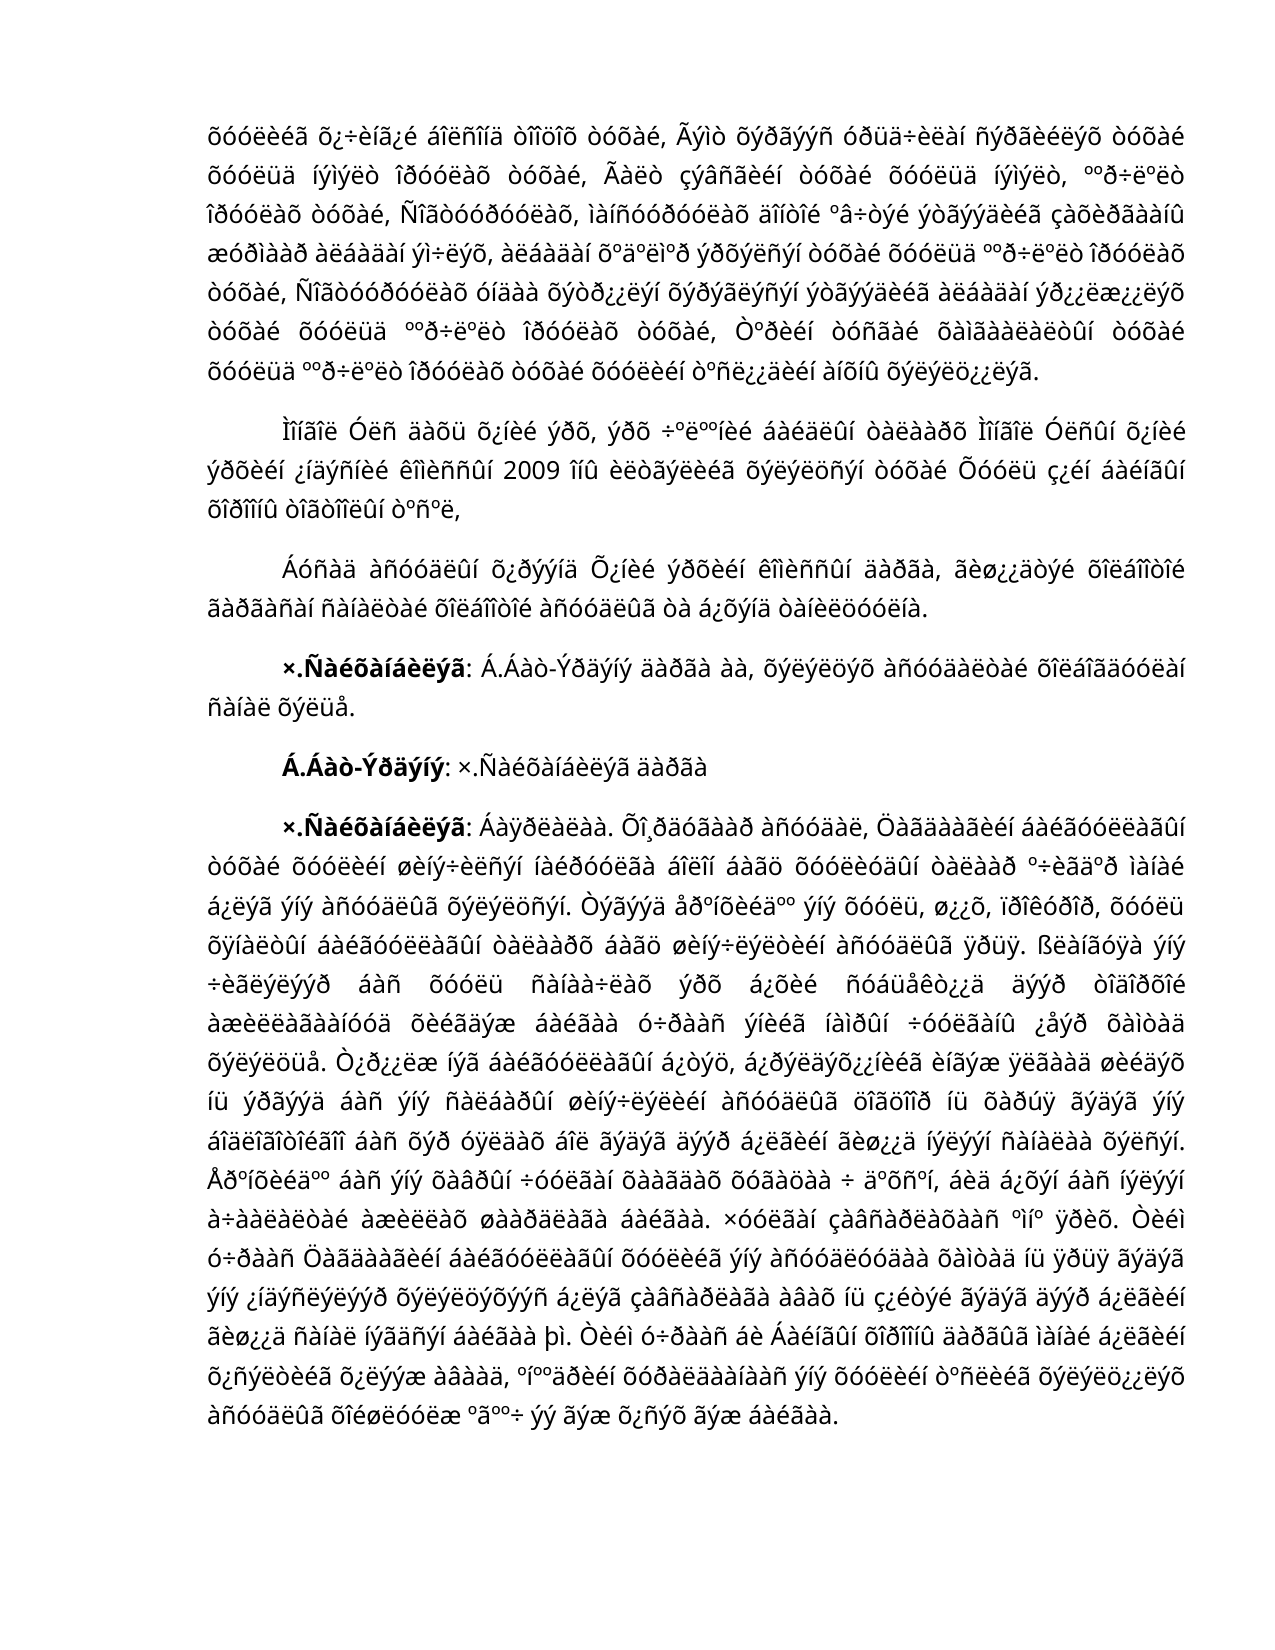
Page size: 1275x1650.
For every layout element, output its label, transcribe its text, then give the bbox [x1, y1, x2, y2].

text Ìîíãîë Óëñ äàõü õ¿íèé ýðõ, ýðõ ÷ºëººíèé áàéäëûí òàëààðõ Ìîíãîë Óëñûí õ¿íèé ýðõèéí ¿íäýñíèé êîìèññûí 2009 îíû èëòãýëèéã õýëýëöñýí òóõàé Õóóëü ç¿éí áàéíãûí õîðîîíû òîãòîîëûí òºñºë, [207, 413, 1186, 526]
text ×.Ñàéõàíáèëýã: Á.Áàò-Ýðäýíý äàðãà àà, õýëýëöýõ àñóóäàëòàé õîëáîãäóóëàí ñàíàë õýëüå. [207, 651, 1186, 724]
text Á.Áàò-Ýðäýíý: ×.Ñàéõàíáèëýã äàðãà [207, 750, 1186, 784]
text ×.Ñàéõàíáèëýã: Áàÿðëàëàà. Õî¸ðäóãààð àñóóäàë, Öàãäààãèéí áàéãóóëëàãûí òóõàé õóóëèéí øèíý÷èëñýí íàéðóóëãà áîëîí áàãö õóóëèóäûí òàëààð º÷èãäºð ìàíàé á¿ëýã ýíý àñóóäëûã õýëýëöñýí. Òýãýýä åðºíõèéäºº ýíý õóóëü, ø¿¿õ, ïðîêóðîð, õóóëü õÿíàëòûí áàéãóóëëàãûí òàëààðõ áàãö øèíý÷ëýëòèéí àñóóäëûã ÿðüÿ. ßëàíãóÿà ýíý ÷èãëýëýýð áàñ õóóëü ñàíàà÷ëàõ ýðõ á¿õèé ñóáüåêò¿¿ä äýýð òîäîðõîé àæèëëàãààíóóä õèéãäýæ áàéãàà ó÷ðààñ ýíèéã íàìðûí ÷óóëãàíû ¿åýð õàìòàä õýëýëöüå. Ò¿ð¿¿ëæ íýã áàéãóóëëàãûí á¿òýö, á¿ðýëäýõ¿¿íèéã èíãýæ ÿëãààä øèéäýõ íü ýðãýýä áàñ ýíý ñàëáàðûí øèíý÷ëýëèéí àñóóäëûã öîãöîîð íü õàðúÿ ãýäýã ýíý áîäëîãîòîéãîî áàñ õýð óÿëäàõ áîë ãýäýã äýýð á¿ëãèéí ãèø¿¿ä íýëýýí ñàíàëàà õýëñýí. Åðºíõèéäºº áàñ ýíý õàâðûí ÷óóëãàí õààãäàõ õóãàöàà ÷ äºõñºí, áèä á¿õýí áàñ íýëýýí à÷ààëàëòàé àæèëëàõ øààðäëàãà áàéãàà. ×óóëãàí çàâñàðëàõààñ ºìíº ÿðèõ. Òèéì ó÷ðààñ Öàãäààãèéí áàéãóóëëàãûí õóóëèéã ýíý àñóóäëóóäàà õàìòàä íü ÿðüÿ ãýäýã ýíý ¿íäýñëýëýýð õýëýëöýõýýñ á¿ëýã çàâñàðëàãà àâàõ íü ç¿éòýé ãýäýã äýýð á¿ëãèéí ãèø¿¿ä ñàíàë íýãäñýí áàéãàà þì. Òèéì ó÷ðààñ áè Áàéíãûí õîðîîíû äàðãûã ìàíàé á¿ëãèéí õ¿ñýëòèéã õ¿ëýýæ àâààä, ºíººäðèéí õóðàëäààíààñ ýíý õóóëèéí òºñëèéã õýëýëö¿¿ëýõ àñóóäëûã õîéøëóóëæ ºãºº÷ ýý ãýæ õ¿ñýõ ãýæ áàéãàà. [207, 810, 1186, 1431]
text Áóñàä àñóóäëûí õ¿ðýýíä Õ¿íèé ýðõèéí êîìèññûí äàðãà, ãèø¿¿äòýé õîëáîîòîé ãàðãàñàí ñàíàëòàé õîëáîîòîé àñóóäëûã òà á¿õýíä òàíèëöóóëíà. [207, 551, 1186, 625]
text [207, 118, 1186, 387]
